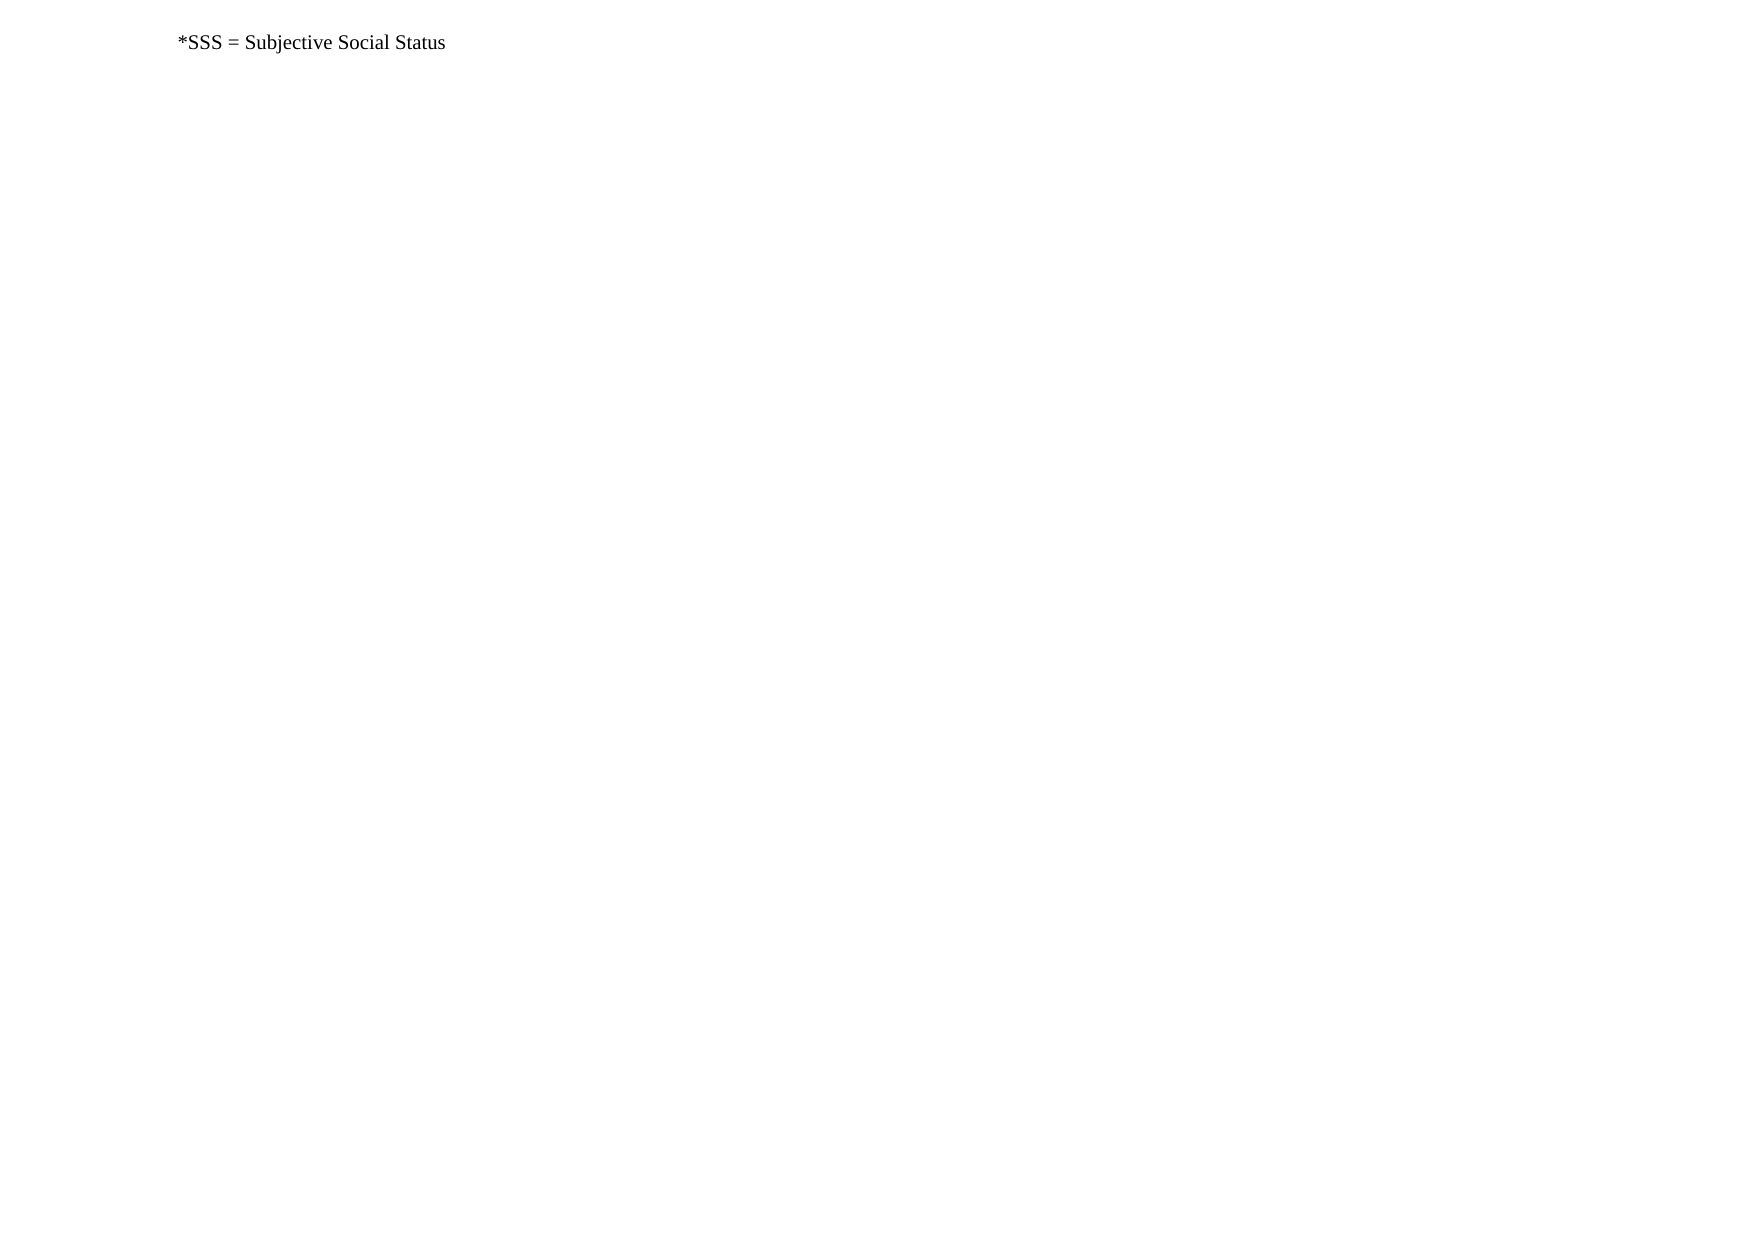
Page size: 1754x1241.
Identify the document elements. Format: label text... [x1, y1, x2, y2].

text *SSS = Subjective Social Status [177, 29, 1577, 54]
